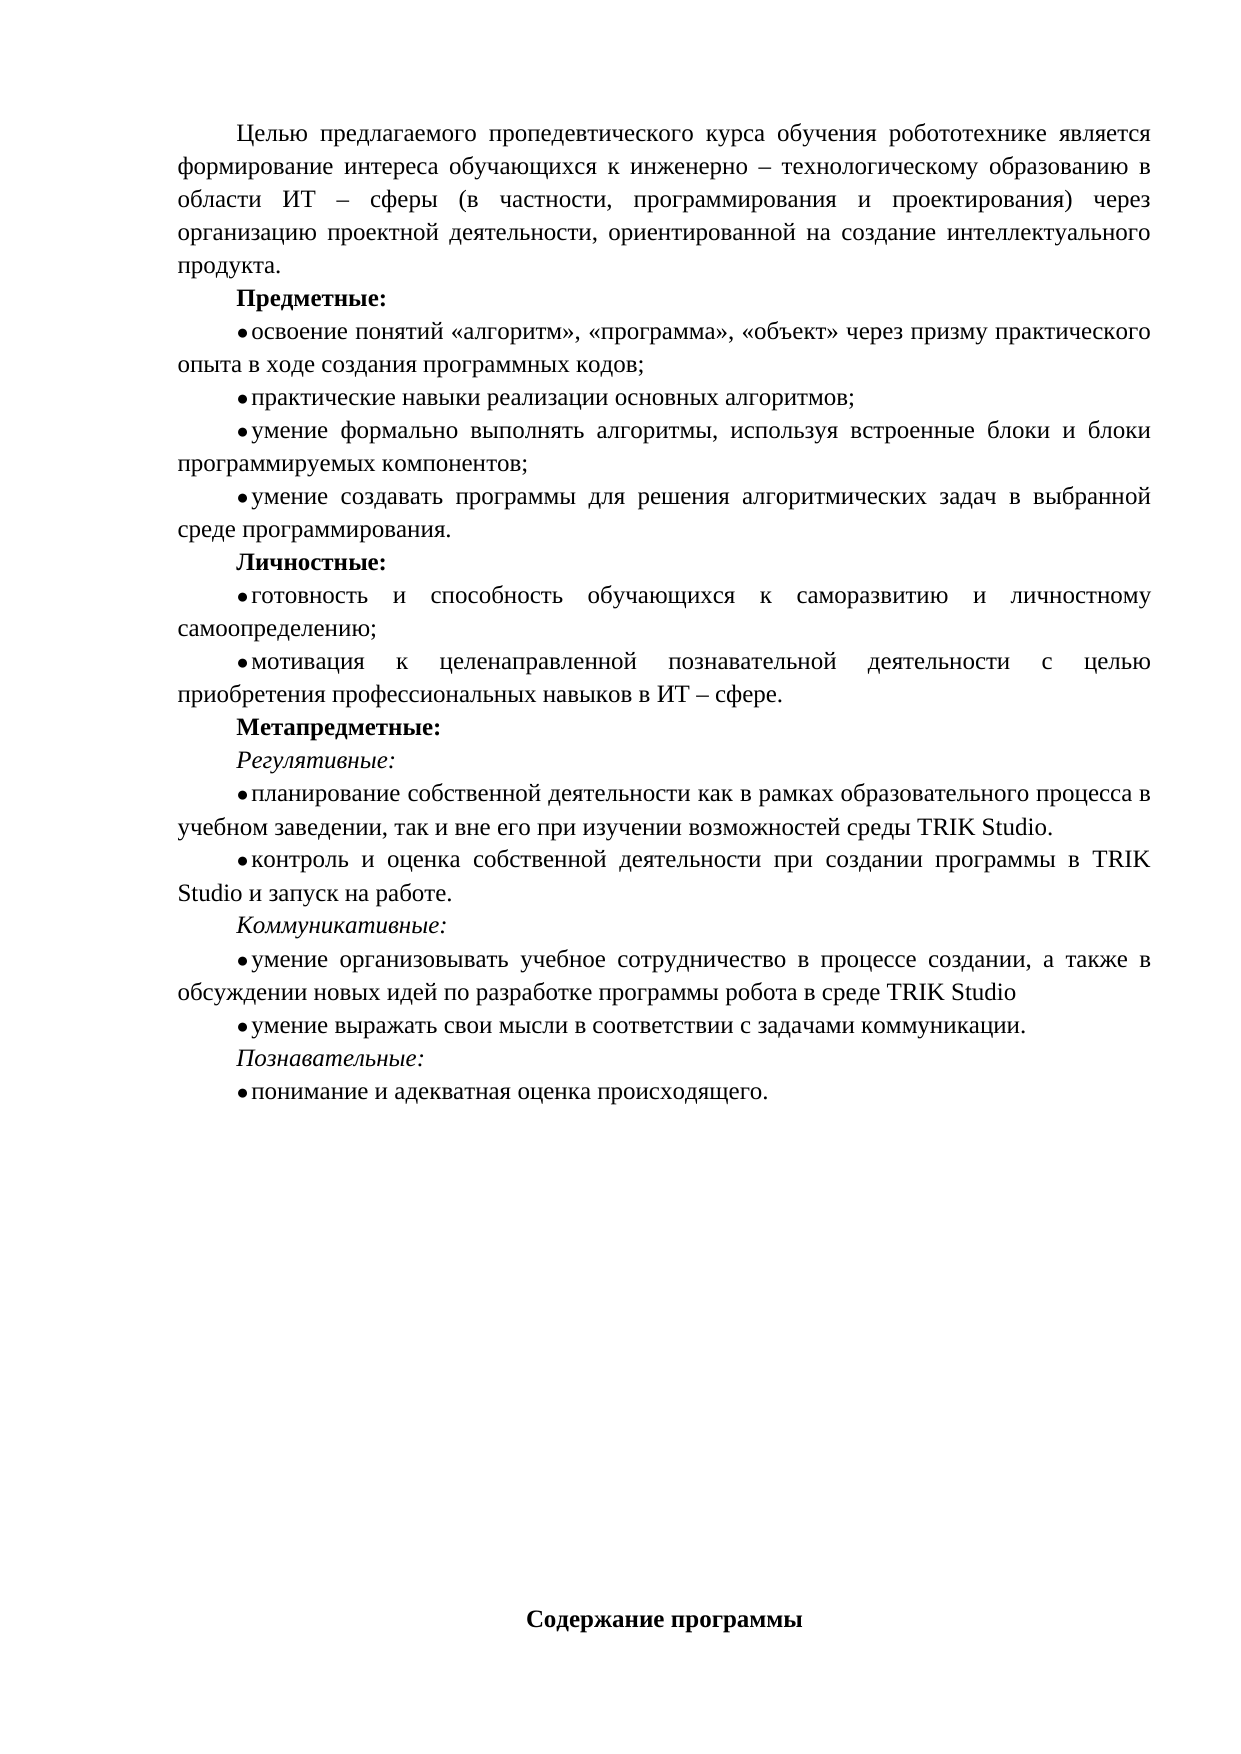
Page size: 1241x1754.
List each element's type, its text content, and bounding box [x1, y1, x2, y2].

list контроль и оценка собственной деятельности при создании программы в TRIK Studio и запуск на работе. [177, 844, 1152, 906]
list планирование собственной деятельности как в рамках образовательного процесса в учебном заведении, так и вне его при изучении возможностей среды TRIK Studio. [177, 778, 1152, 840]
list мотивация к целенаправленной познавательной деятельности с целью приобретения профессиональных навыков в ИТ – сфере. [177, 646, 1152, 708]
text Содержание программы [177, 1604, 1152, 1633]
list умение формально выполнять алгоритмы, используя встроенные блоки и блоки программируемых компонентов; [177, 415, 1152, 477]
text Личностные: [177, 547, 1152, 576]
text Целью предлагаемого пропедевтического курса обучения робототехнике является формирование интереса обучающихся к инженерно – технологическому образованию в области ИТ – сферы (в частности, программирования и проектирования) через организацию проектной деятельности, ориентированной на создание интеллектуального продукта. [177, 118, 1152, 279]
text Предметные: [177, 283, 1152, 312]
list готовность и способность обучающихся к саморазвитию и личностному самоопределению; [177, 580, 1152, 642]
list умение организовывать учебное сотрудничество в процессе создании, а также в обсуждении новых идей по разработке программы робота в среде TRIK Studio [177, 944, 1152, 1005]
list освоение понятий «алгоритм», «программа», «объект» через призму практического опыта в ходе создания программных кодов; [177, 316, 1152, 378]
list практические навыки реализации основных алгоритмов; [177, 382, 1152, 411]
list умение создавать программы для решения алгоритмических задач в выбранной среде программирования. [177, 481, 1152, 543]
list умение выражать свои мысли в соответствии с задачами коммуникации. [177, 1010, 1152, 1038]
text Коммуникативные: [177, 911, 1152, 939]
text Метапредметные: [177, 712, 1152, 741]
text Познавательные: [177, 1043, 1152, 1071]
list понимание и адекватная оценка происходящего. [177, 1076, 1152, 1104]
text Регулятивные: [177, 746, 1152, 774]
